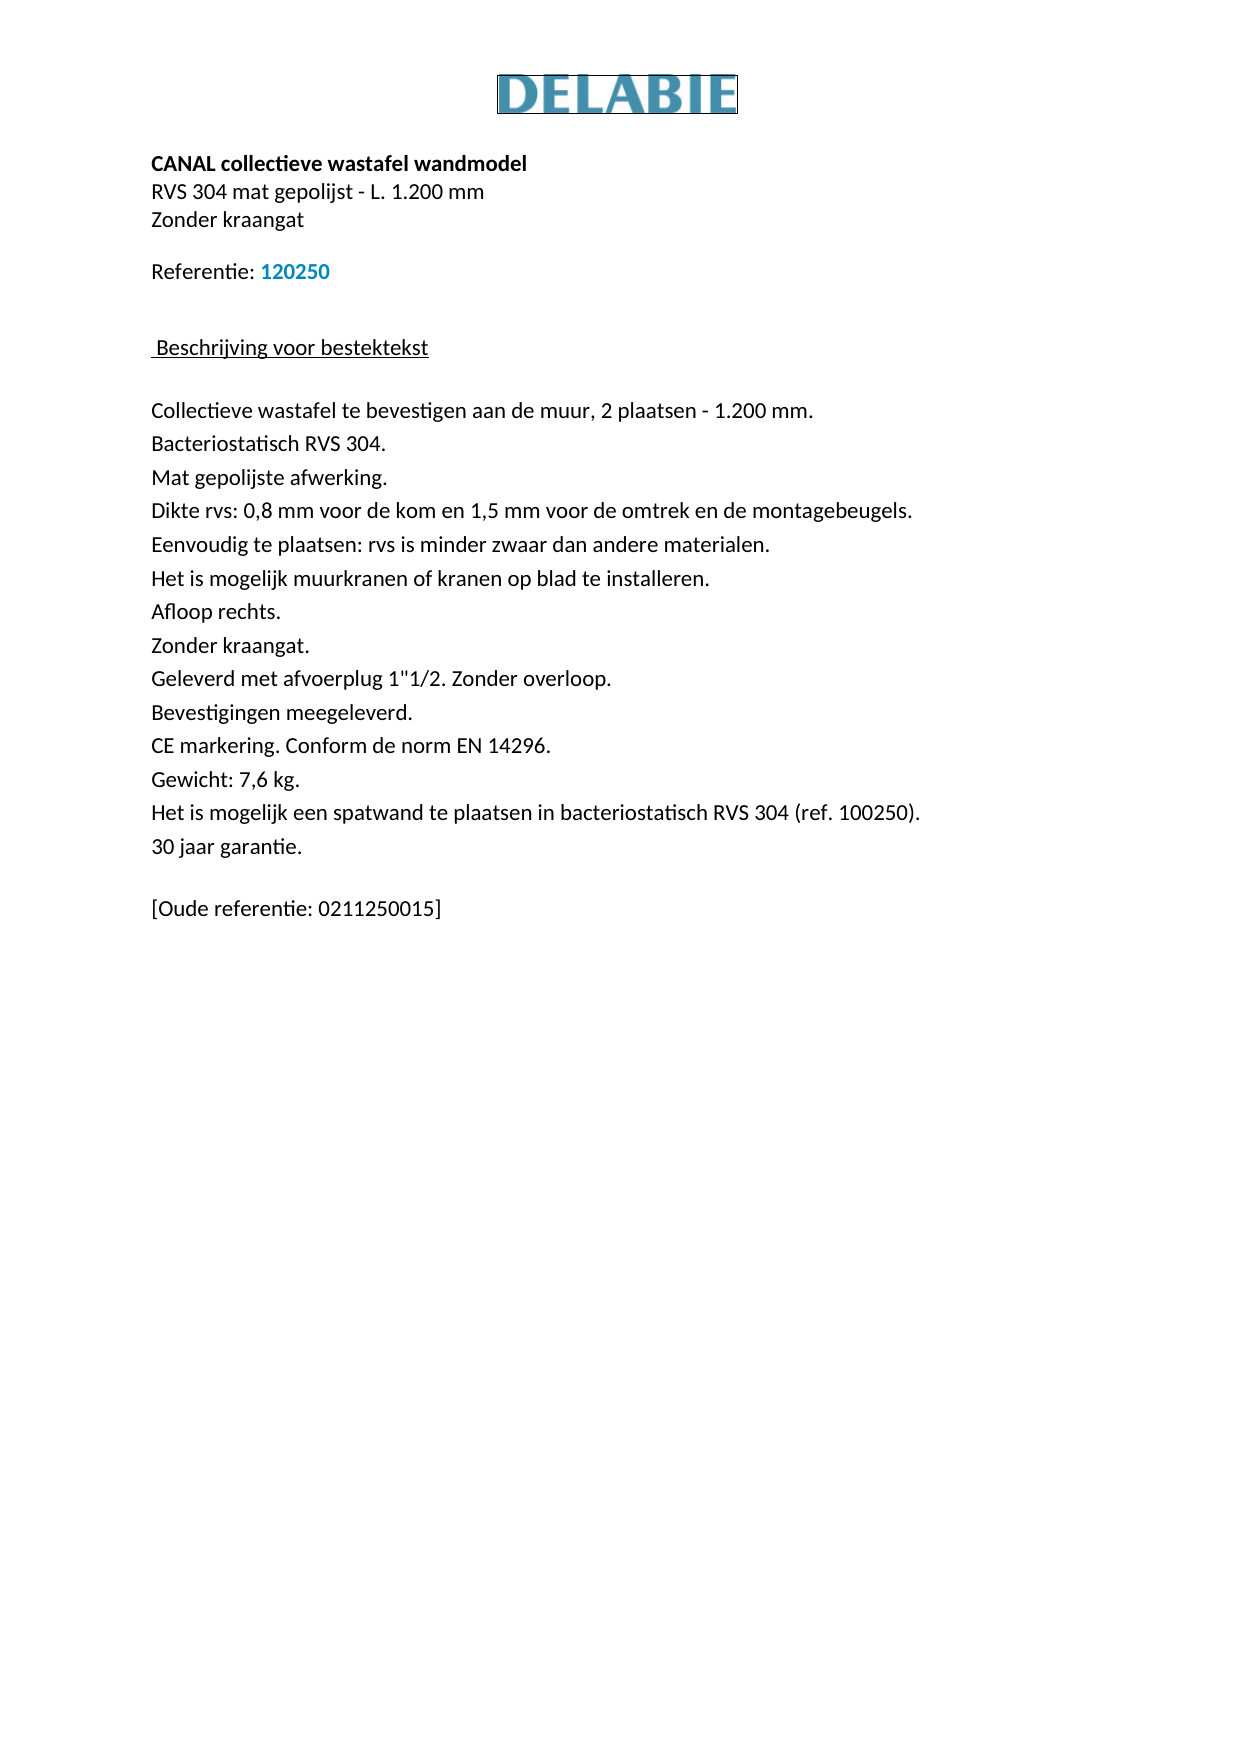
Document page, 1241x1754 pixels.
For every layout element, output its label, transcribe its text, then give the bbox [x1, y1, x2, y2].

text Het is mogelijk muurkranen of kranen op blad te installeren. [151, 564, 1084, 592]
text Beschrijving voor bestektekst [151, 333, 1084, 361]
text Gewicht: 7,6 kg. [151, 765, 1084, 793]
text 30 jaar garantie. [151, 832, 1084, 860]
text Afloop rechts. [151, 597, 1084, 625]
text Referentie: 120250 [151, 257, 1084, 285]
text Dikte rvs: 0,8 mm voor de kom en 1,5 mm voor de omtrek en de montagebeugels. [151, 497, 1084, 525]
text Eenvoudig te plaatsen: rvs is minder zwaar dan andere materialen. [151, 530, 1084, 558]
text Collectieve wastafel te bevestigen aan de muur, 2 plaatsen - 1.200 mm. [151, 396, 1084, 424]
text [Oude referentie: 0211250015] [151, 894, 1084, 922]
text Het is mogelijk een spatwand te plaatsen in bacteriostatisch RVS 304 (ref. 100250). [151, 798, 1084, 827]
text Bacteriostatisch RVS 304. [151, 429, 1084, 458]
text Mat gepolijste afwerking. [151, 463, 1084, 491]
text Bevestigingen meegeleverd. [151, 698, 1084, 726]
text Geleverd met afvoerplug 1"1/2. Zonder overloop. [151, 664, 1084, 692]
text CE markering. Conform de norm EN 14296. [151, 731, 1084, 759]
text RVS 304 mat gepolijst - L. 1.200 mm [151, 177, 1084, 205]
picture [498, 76, 737, 113]
text Zonder kraangat [151, 205, 1084, 233]
text Zonder kraangat. [151, 631, 1084, 659]
text CANAL collectieve wastafel wandmodel [151, 149, 1084, 177]
